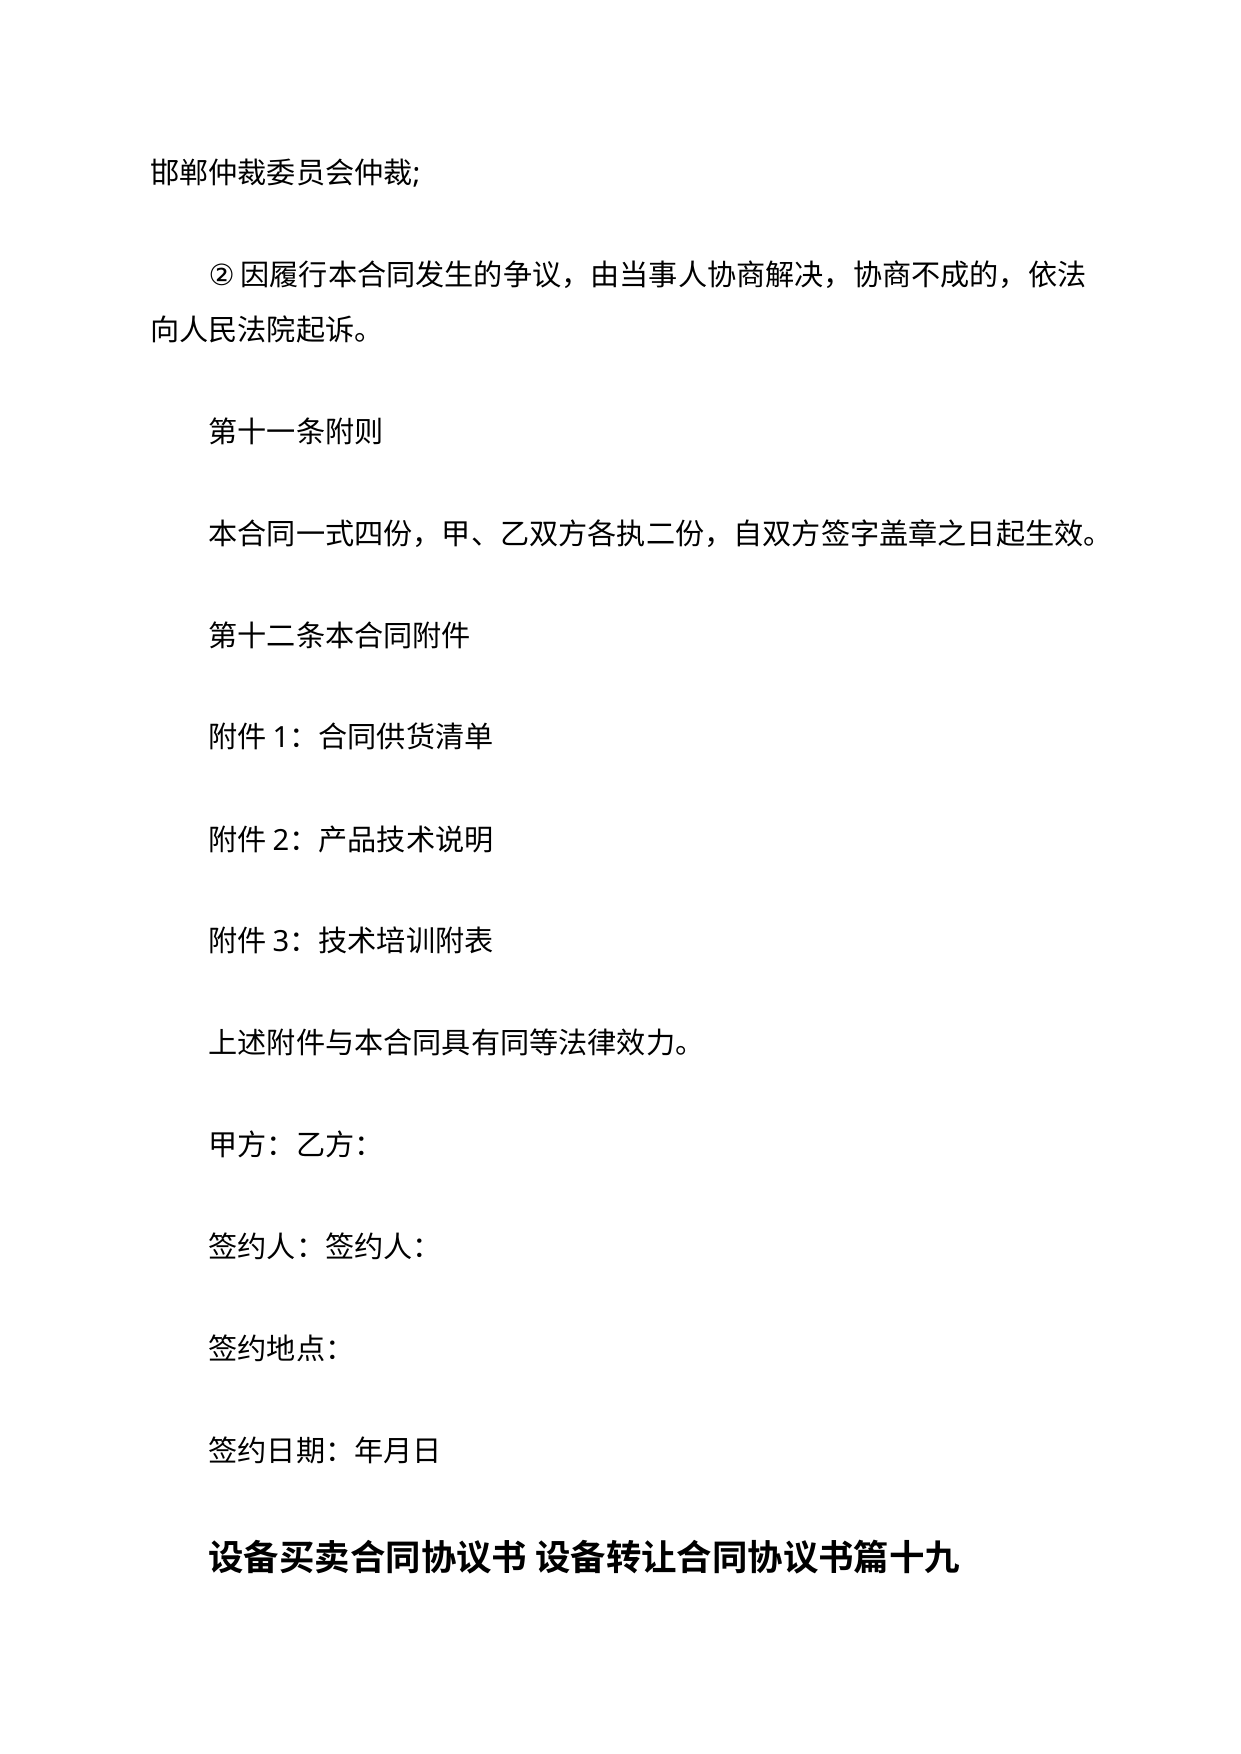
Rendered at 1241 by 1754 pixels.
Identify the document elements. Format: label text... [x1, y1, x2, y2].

text 签约人：签约人： [150, 1223, 1090, 1266]
text 第十一条附则 [150, 409, 1090, 451]
text ②因履行本合同发生的争议，由当事人协商解决，协商不成的，依法向人民法院起诉。 [150, 252, 1090, 349]
text 签约地点： [150, 1325, 1090, 1368]
text 附件2：产品技术说明 [150, 816, 1090, 858]
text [150, 150, 1090, 192]
text 签约日期：年月日 [150, 1427, 1090, 1469]
text 附件1：合同供货清单 [150, 714, 1090, 756]
text 本合同一式四份，甲、乙双方各执二份，自双方签字盖章之日起生效。 [150, 511, 1090, 553]
text 设备买卖合同协议书 设备转让合同协议书篇十九 [150, 1529, 1090, 1580]
text 第十二条本合同附件 [150, 612, 1090, 654]
text 甲方：乙方： [150, 1122, 1090, 1164]
text 附件3：技术培训附表 [150, 918, 1090, 960]
text 上述附件与本合同具有同等法律效力。 [150, 1020, 1090, 1062]
